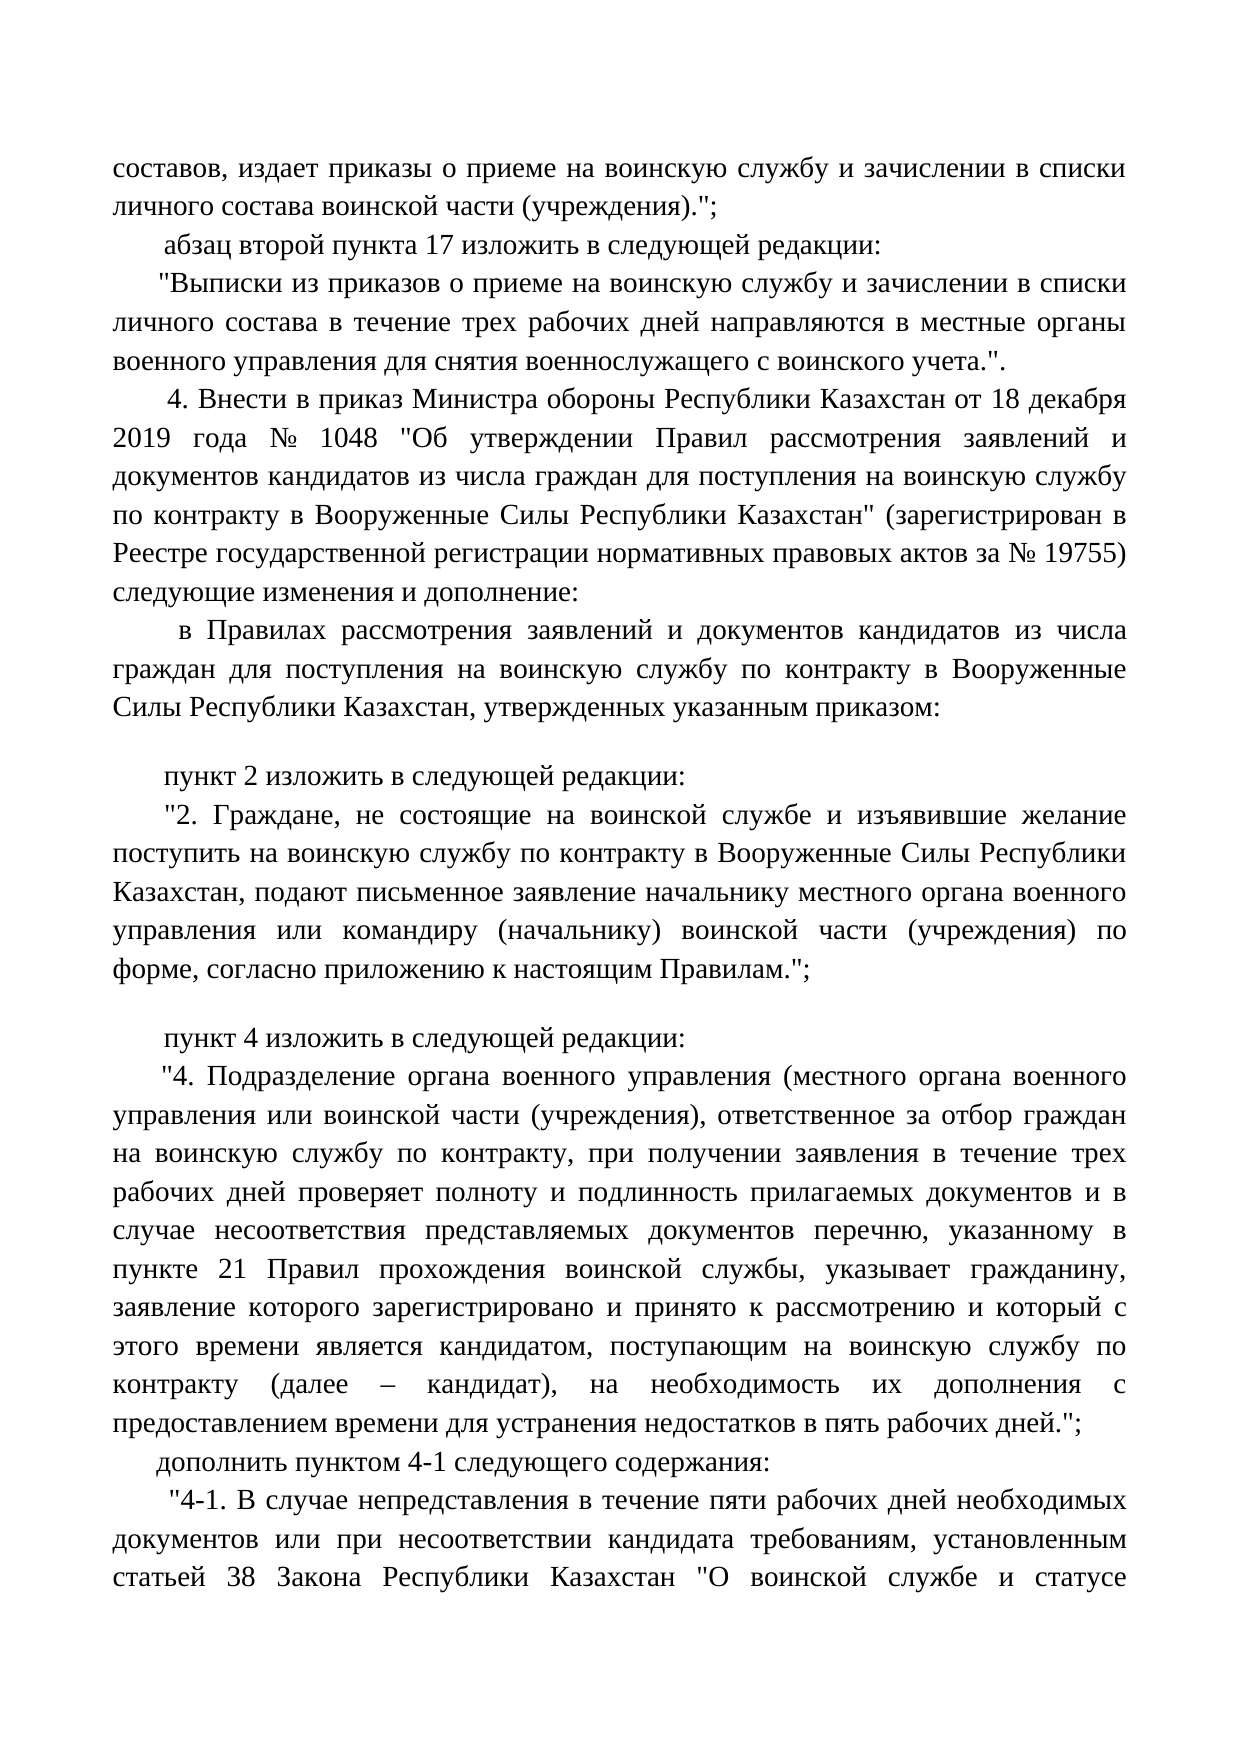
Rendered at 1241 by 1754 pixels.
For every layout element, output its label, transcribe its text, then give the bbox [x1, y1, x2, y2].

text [112, 1482, 1128, 1593]
text "4. Подразделение органа военного управления (местного органа военного управления или воинской части (учреждения), ответственное за отбор граждан на воинскую службу по контракту, при получении заявления в течение трех рабочих дней проверяет полноту и подлинность прилагаемых документов и в случае несоответствия представляемых документов перечню, указанному в пункте 21 Правил прохождения воинской службы, указывает гражданину, заявление которого зарегистрировано и принято к рассмотрению и который с этого времени является кандидатом, поступающим на воинскую службу по контракту (далее – кандидат), на необходимость их дополнения с предоставлением времени для устранения недостатков в пять рабочих дней."; [112, 1058, 1128, 1439]
text пункт 2 изложить в следующей редакции: [112, 758, 1128, 792]
text "Выписки из приказов о приеме на воинскую службу и зачислении в списки личного состава в течение трех рабочих дней направляются в местные органы военного управления для снятия военнослужащего с воинского учета.". [112, 266, 1128, 376]
text дополнить пунктом 4-1 следующего содержания: [112, 1444, 1128, 1477]
text абзац второй пункта 17 изложить в следующей редакции: [112, 227, 1128, 261]
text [112, 150, 1128, 222]
text 4. Внести в приказ Министра обороны Республики Казахстан от 18 декабря 2019 года № 1048 "Об утверждении Правил рассмотрения заявлений и документов кандидатов из числа граждан для поступления на воинскую службу по контракту в Вооруженные Силы Республики Казахстан" (зарегистрирован в Реестре государственной регистрации нормативных правовых актов за № 19755) следующие изменения и дополнение: [112, 381, 1128, 607]
text в Правилах рассмотрения заявлений и документов кандидатов из числа граждан для поступления на воинскую службу по контракту в Вооруженные Силы Республики Казахстан, утвержденных указанным приказом: [112, 612, 1128, 723]
text пункт 4 изложить в следующей редакции: [112, 1020, 1128, 1053]
text "2. Граждане, не состоящие на воинской службе и изъявившие желание поступить на воинскую службу по контракту в Вооруженные Силы Республики Казахстан, подают письменное заявление начальнику местного органа военного управления или командиру (начальнику) воинской части (учреждения) по форме, согласно приложению к настоящим Правилам."; [112, 797, 1128, 984]
